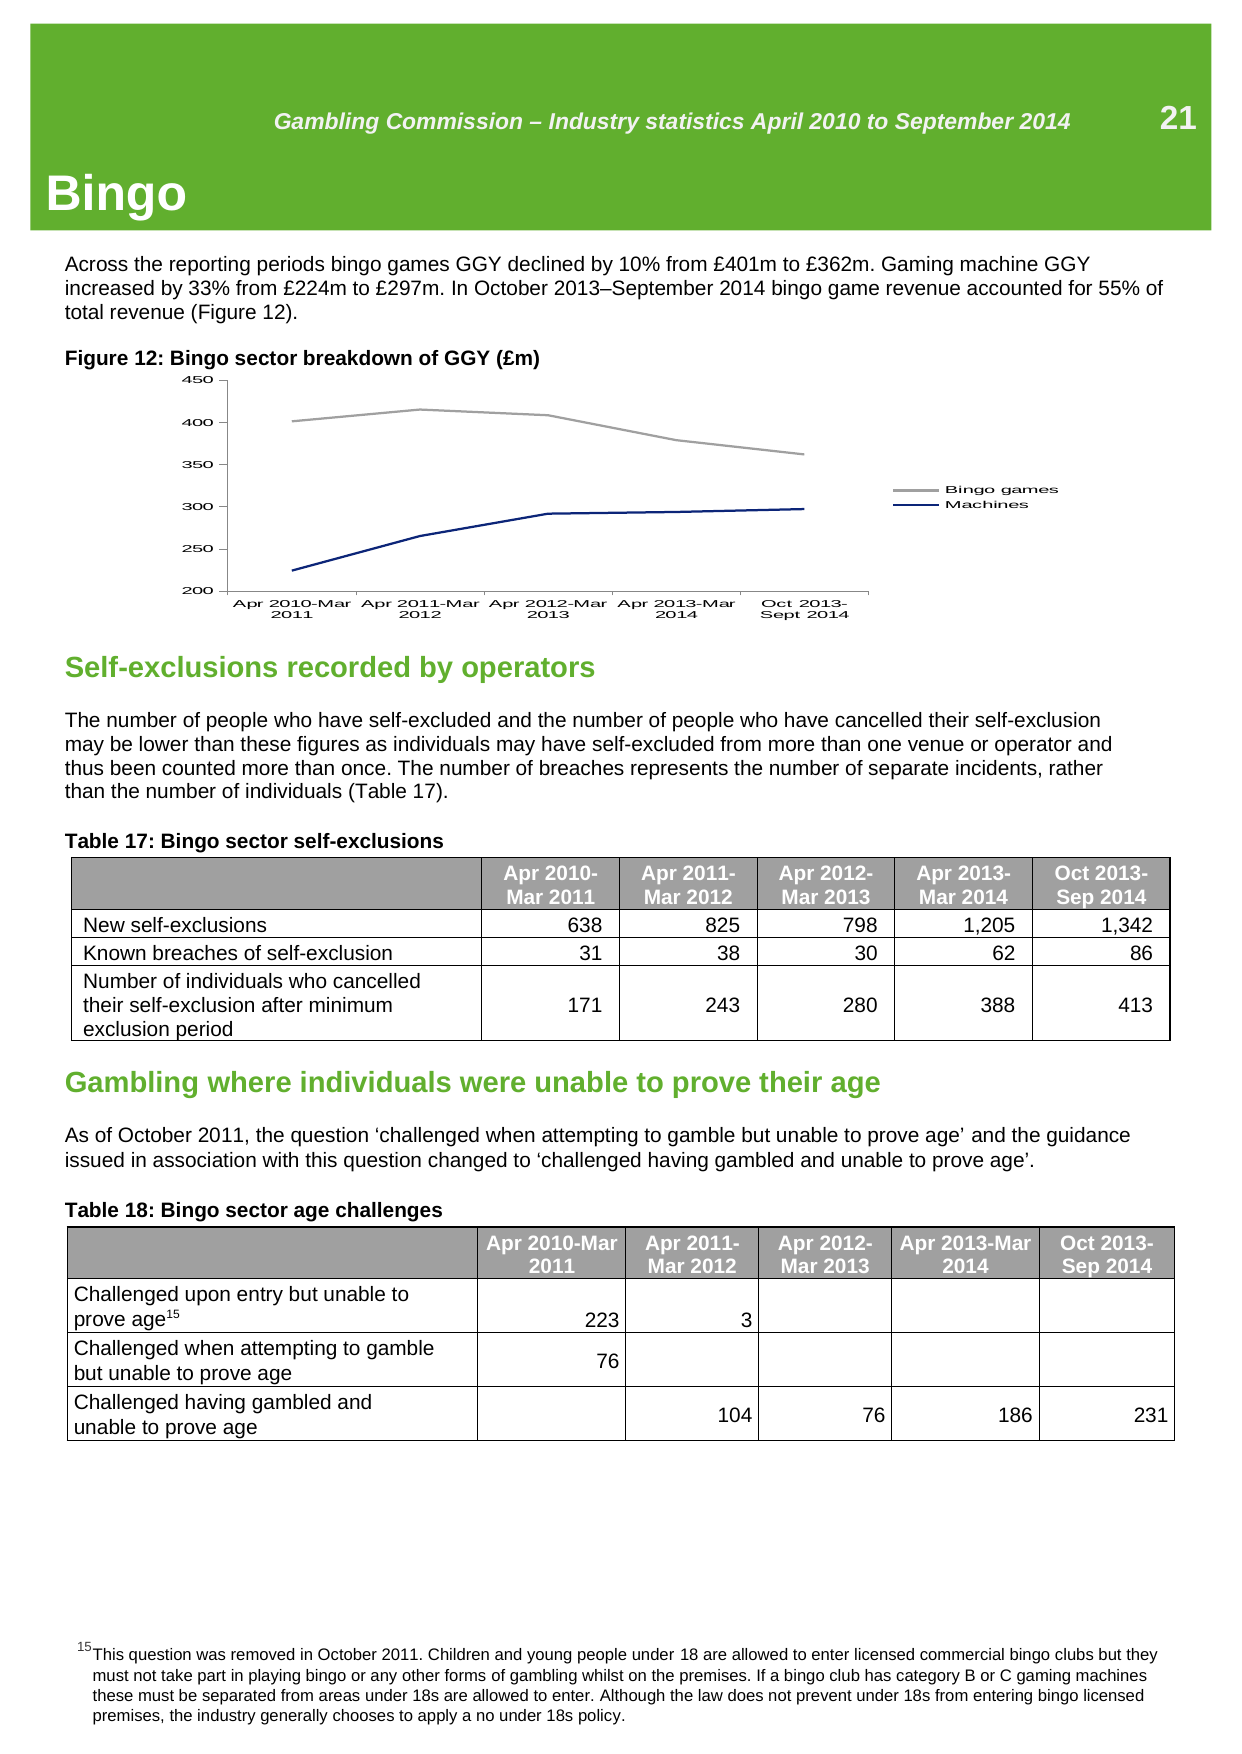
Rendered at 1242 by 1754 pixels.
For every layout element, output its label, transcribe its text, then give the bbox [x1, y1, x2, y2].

table_cell 30 [758, 938, 894, 964]
table_cell [892, 1333, 1039, 1386]
table_cell 3 [626, 1279, 758, 1332]
table_header Oct 2013- Sep 2014 [1033, 858, 1169, 909]
table_cell 798 [758, 910, 894, 937]
table_cell [1040, 1333, 1174, 1386]
text Figure 12: Bingo sector breakdown of GGY (£m) [64, 344, 1177, 369]
table_cell 638 [482, 910, 619, 937]
table_cell 86 [1033, 938, 1169, 964]
table_cell 825 [620, 910, 757, 937]
table_header Apr 2010-Mar 2011 [478, 1228, 625, 1278]
table_cell 76 [478, 1333, 625, 1386]
table_cell [892, 1279, 1039, 1332]
table_cell 223 [478, 1279, 625, 1332]
table_header Apr 2011-Mar 2012 [620, 858, 757, 909]
table_header Apr 2010-Mar 2011 [482, 858, 619, 909]
table_cell 31 [482, 938, 619, 964]
table_cell 280 [758, 966, 894, 1040]
table_cell Challenged when attempting to gamble but unable to prove age [68, 1333, 477, 1386]
text Table 18: Bingo sector age challenges [64, 1197, 1142, 1222]
table_header Apr 2011-Mar 2012 [626, 1228, 758, 1278]
table_cell [478, 1387, 625, 1440]
table_cell 243 [620, 966, 757, 1040]
table_cell [759, 1333, 891, 1386]
table_cell 413 [1033, 966, 1169, 1040]
table_cell 1,342 [1033, 910, 1169, 937]
table_header Apr 2012-Mar 2013 [758, 858, 894, 909]
table_cell Known breaches of self-exclusion [72, 938, 481, 964]
table_cell 171 [482, 966, 619, 1040]
table_cell 62 [895, 938, 1032, 964]
table_cell 104 [626, 1387, 758, 1440]
table_cell 38 [620, 938, 757, 964]
table_cell Challenged upon entry but unable to prove age [68, 1279, 477, 1332]
table_header [68, 1228, 477, 1278]
table_cell [626, 1333, 758, 1386]
table_header Apr 2013-Mar 2014 [895, 858, 1032, 909]
text Across the reporting periods bingo games GGY declined by 10% from £401m to £362m. Gaming machine GGY increased by 33% from £224m to £297m. In October 2013–September 2014 bingo game revenue accounted for 55% of total revenue (Figure 12). [64, 252, 1177, 323]
table_header Oct 2013- Sep 2014 [1040, 1228, 1174, 1278]
text Table 17: Bingo sector self-exclusions [64, 827, 1142, 852]
text As of October 2011, the question ‘challenged when attempting to gamble but unable to prove age’ and the guidance issued in association with this question changed to ‘challenged having gambled and unable to prove age’. [64, 1123, 1142, 1172]
table_cell 186 [892, 1387, 1039, 1440]
table_cell 76 [759, 1387, 891, 1440]
table_cell 231 [1040, 1387, 1174, 1440]
table_cell 388 [895, 966, 1032, 1040]
table_cell [1040, 1279, 1174, 1332]
text Gambling where individuals were unable to prove their age [64, 1065, 1142, 1098]
table_cell 1,205 [895, 910, 1032, 937]
table_cell Number of individuals who cancelled their self-exclusion after minimum exclusion period [72, 966, 481, 1040]
table_cell New self-exclusions [72, 910, 481, 937]
text Self-exclusions recorded by operators [64, 650, 1177, 683]
table_header Apr 2012-Mar 2013 [759, 1228, 891, 1278]
table_cell Challenged having gambled and unable to prove age [68, 1387, 477, 1440]
table_header Apr 2013-Mar 2014 [892, 1228, 1039, 1278]
table_header [72, 858, 481, 909]
text The number of people who have self-excluded and the number of people who have cancelled their self-exclusion may be lower than these figures as individuals may have self-excluded from more than one venue or operator and thus been counted more than once. The number of breaches represents the number of separate incidents, rather than the number of individuals (Table 17). [64, 707, 1141, 803]
table_cell [759, 1279, 891, 1332]
